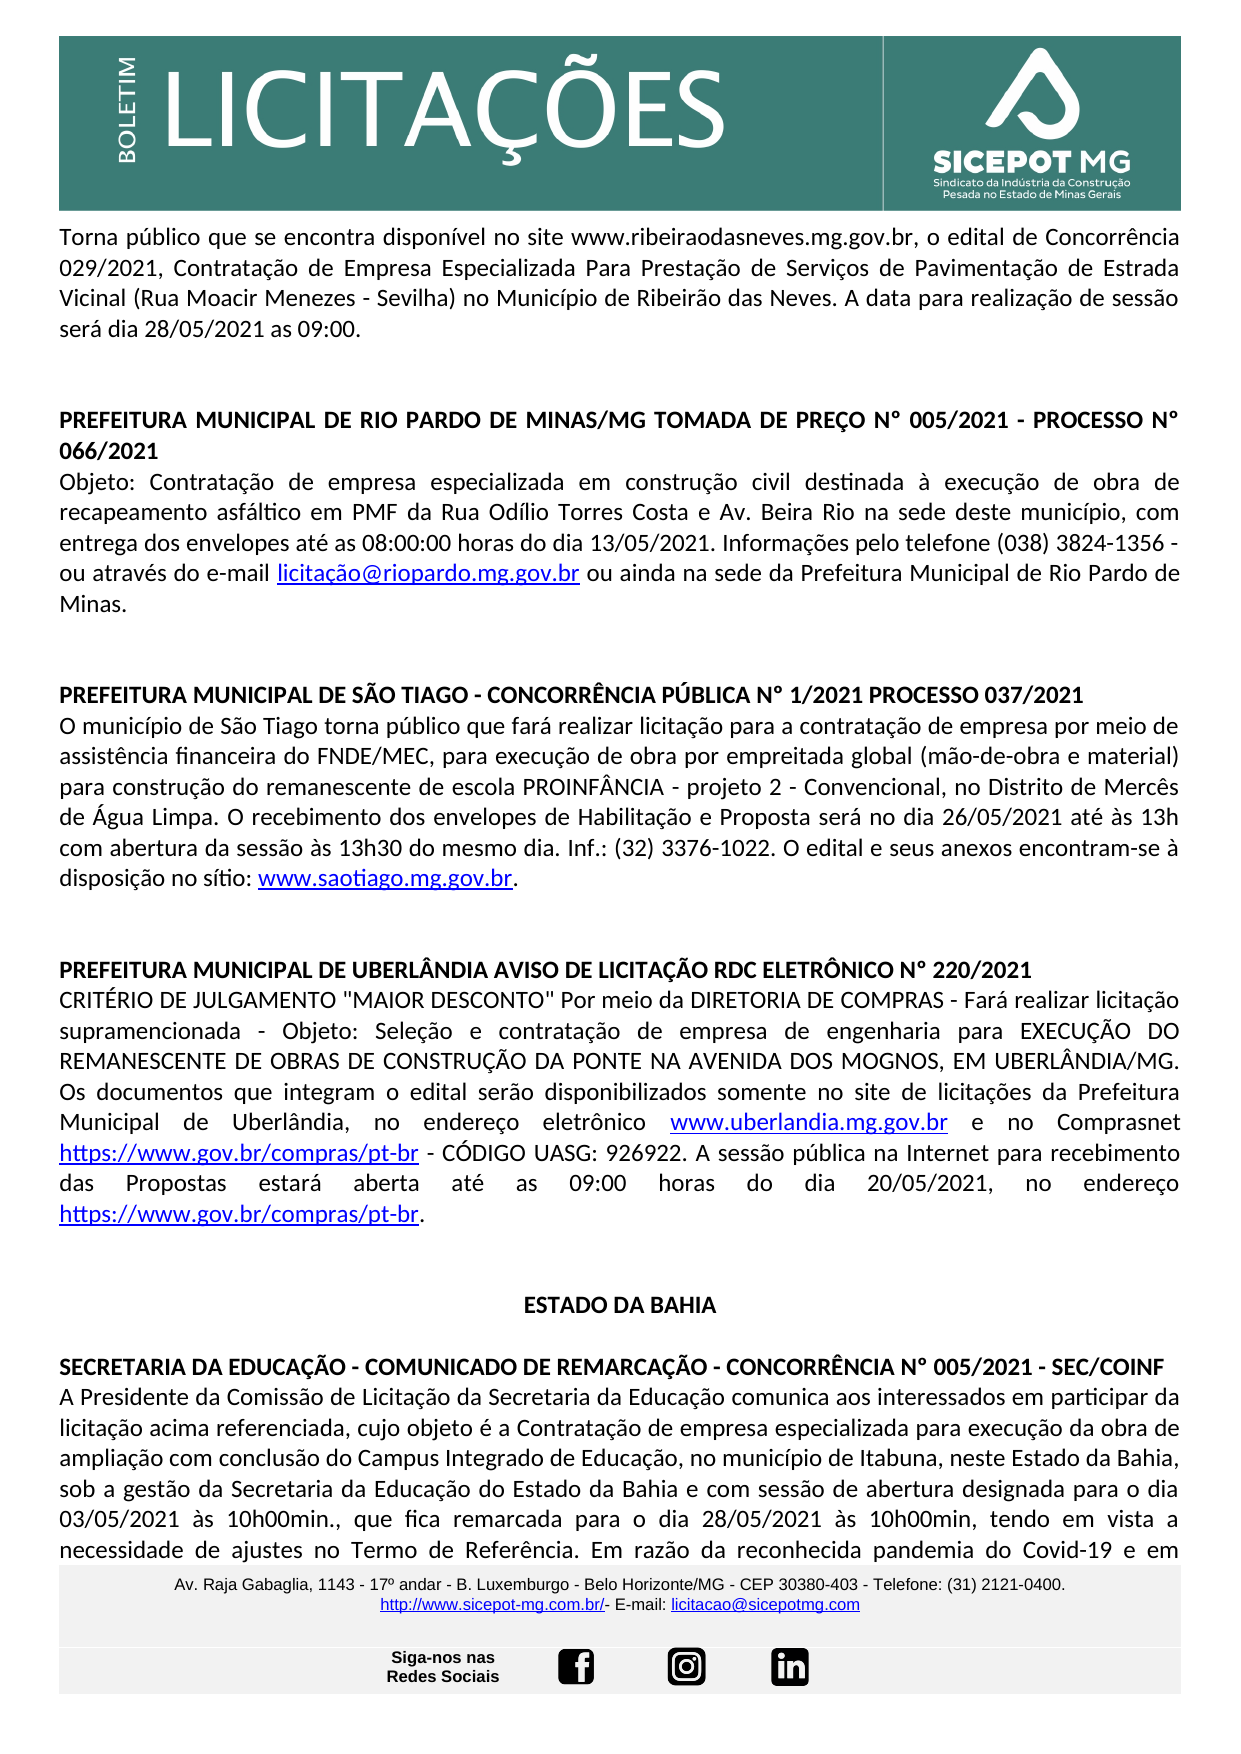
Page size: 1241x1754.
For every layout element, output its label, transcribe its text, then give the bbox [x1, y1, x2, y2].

text ESTADO DA BAHIA [59, 1290, 1181, 1320]
text PREFEITURA MUNICIPAL DE SÃO TIAGO - CONCORRÊNCIA PÚBLICA Nº 1/2021 PROCESSO 037/2021 [59, 679, 1181, 710]
picture [771, 1648, 809, 1686]
picture [59, 36, 1181, 211]
text Objeto: Contratação de empresa especializada em construção civil destinada à execução de obra de recapeamento asfáltico em PMF da Rua Odílio Torres Costa e Av. Beira Rio na sede deste município, com entrega dos envelopes até as 08:00:00 horas do dia 13/05/2021. Informações pelo telefone (038) 3824-1356 - ou através do e-mail licitação@riopardo.mg.gov.br ou ainda na sede da Prefeitura Municipal de Rio Pardo de Minas. [59, 466, 1181, 618]
picture [557, 1648, 594, 1685]
text PREFEITURA MUNICIPAL DE RIO PARDO DE MINAS/MG TOMADA DE PREÇO Nº 005/2021 - PROCESSO Nº 066/2021 [59, 404, 1181, 466]
text CRITÉRIO DE JULGAMENTO "MAIOR DESCONTO" Por meio da DIRETORIA DE COMPRAS - Fará realizar licitação supramencionada - Objeto: Seleção e contratação de empresa de engenharia para EXECUÇÃO DO REMANESCENTE DE OBRAS DE CONSTRUÇÃO DA PONTE NA AVENIDA DOS MOGNOS, EM UBERLÂNDIA/MG. Os documentos que integram o edital serão disponibilizados somente no site de licitações da Prefeitura Municipal de Uberlândia, no endereço eletrônico www.uberlandia.mg.gov.br e no Comprasnet https://www.gov.br/compras/pt-br - CÓDIGO UASG: 926922. A sessão pública na Internet para recebimento das Propostas estará aberta até as 09:00 horas do dia 20/05/2021, no endereço https://www.gov.br/compras/pt-br. [59, 984, 1181, 1229]
text Torna público que se encontra disponível no site www.ribeiraodasneves.mg.gov.br, o edital de Concorrência 029/2021, Contratação de Empresa Especializada Para Prestação de Serviços de Pavimentação de Estrada Vicinal (Rua Moacir Menezes - Sevilha) no Município de Ribeirão das Neves. A data para realização de sessão será dia 28/05/2021 as 09:00. [59, 221, 1181, 343]
text SECRETARIA DA EDUCAÇÃO - COMUNICADO DE REMARCAÇÃO - CONCORRÊNCIA Nº 005/2021 - SEC/COINF [59, 1351, 1181, 1381]
text PREFEITURA MUNICIPAL DE UBERLÂNDIA AVISO DE LICITAÇÃO RDC ELETRÔNICO Nº 220/2021 [59, 954, 1181, 984]
picture [667, 1647, 706, 1686]
text O município de São Tiago torna público que fará realizar licitação para a contratação de empresa por meio de assistência financeira do FNDE/MEC, para execução de obra por empreitada global (mão-de-obra e material) para construção do remanescente de escola PROINFÂNCIA - projeto 2 - Convencional, no Distrito de Mercês de Água Limpa. O recebimento dos envelopes de Habilitação e Proposta será no dia 26/05/2021 até às 13h com abertura da sessão às 13h30 do mesmo dia. Inf.: (32) 3376-1022. O edital e seus anexos encontram-se à disposição no sítio: www.saotiago.mg.gov.br. [59, 710, 1181, 893]
